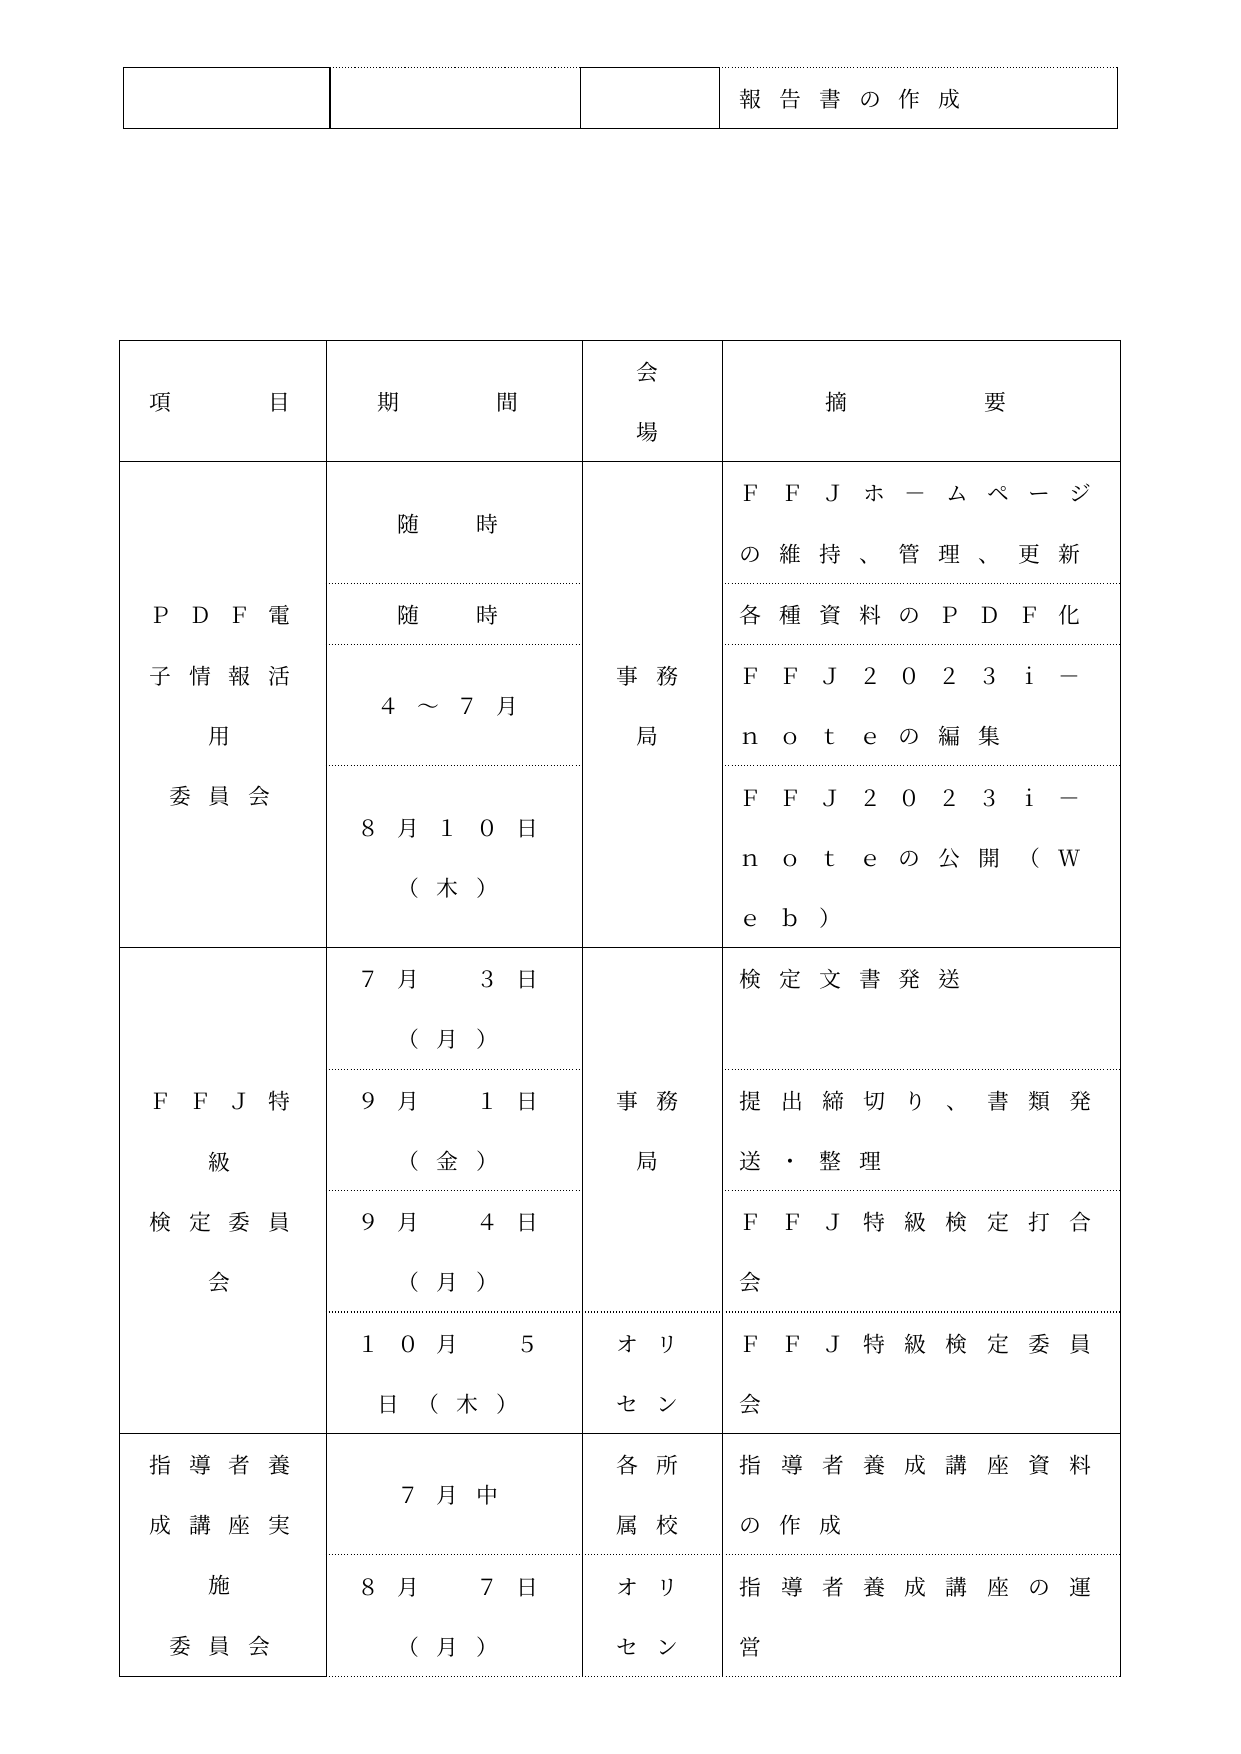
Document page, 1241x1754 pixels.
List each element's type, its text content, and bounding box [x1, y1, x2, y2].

table_cell ＦＦＪ特級検定打合会 [723, 1190, 1120, 1311]
table_cell ３月上旬 [331, 67, 580, 128]
table_cell 事務局 [583, 462, 722, 947]
table_cell 各種資料のＰＤＦ化 [723, 583, 1120, 644]
table_cell 指導者養成講座の運営 [723, 1554, 1120, 1676]
table_cell ７月 ３日（月） [327, 948, 582, 1068]
table_cell 令和５年度環境調査報告書の作成 [720, 67, 1117, 128]
table_cell ＰＤＦ電子情報活用 委員会 [120, 462, 326, 947]
table_cell ８月 ７日（月） ～１０日（木） [327, 1554, 582, 1676]
table_cell ９月 １日（金） [327, 1069, 582, 1190]
table_cell 随 時 [327, 583, 582, 644]
table_header 項 目 [120, 341, 326, 461]
table_cell ＦＦＪ２０２３ｉ－ｎｏｔｅの編集 [723, 644, 1120, 765]
table_cell ７月中 [327, 1434, 582, 1554]
table_header 期 間 [327, 341, 582, 461]
table_cell 提出締切り、書類発送・整理 [723, 1069, 1120, 1190]
table_cell １０月 ５日（木） [327, 1311, 582, 1433]
table_cell 随 時 [327, 462, 582, 583]
table_header 会 場 [583, 341, 722, 461]
table_cell ８月１０日（木） [327, 765, 582, 947]
table_cell 各所属校 [583, 1434, 722, 1554]
table_cell 指導者養成講座実施 委員会 [120, 1434, 326, 1676]
table_cell ＦＦＪ特級検定委員会 [723, 1311, 1120, 1433]
table_cell ９月 ４日（月） [327, 1190, 582, 1311]
table_cell 指導者養成講座資料の作成 [723, 1434, 1120, 1554]
table_cell 事務局 [583, 948, 722, 1311]
table_cell ＦＦＪホ－ムページの維持、管理、更新 [723, 462, 1120, 583]
table_cell ＦＦＪ特級 検定委員会 [120, 948, 326, 1433]
table_header 摘 要 [723, 341, 1120, 461]
table_cell 検定文書発送 [723, 948, 1120, 1068]
table_cell オリセン [583, 1311, 722, 1433]
table_cell ＦＦＪ２０２３ｉ－ｎｏｔｅの公開（Ｗｅｂ） [723, 765, 1120, 947]
table_cell ４～７月 [327, 644, 582, 765]
table_cell オリセン [583, 1554, 722, 1676]
